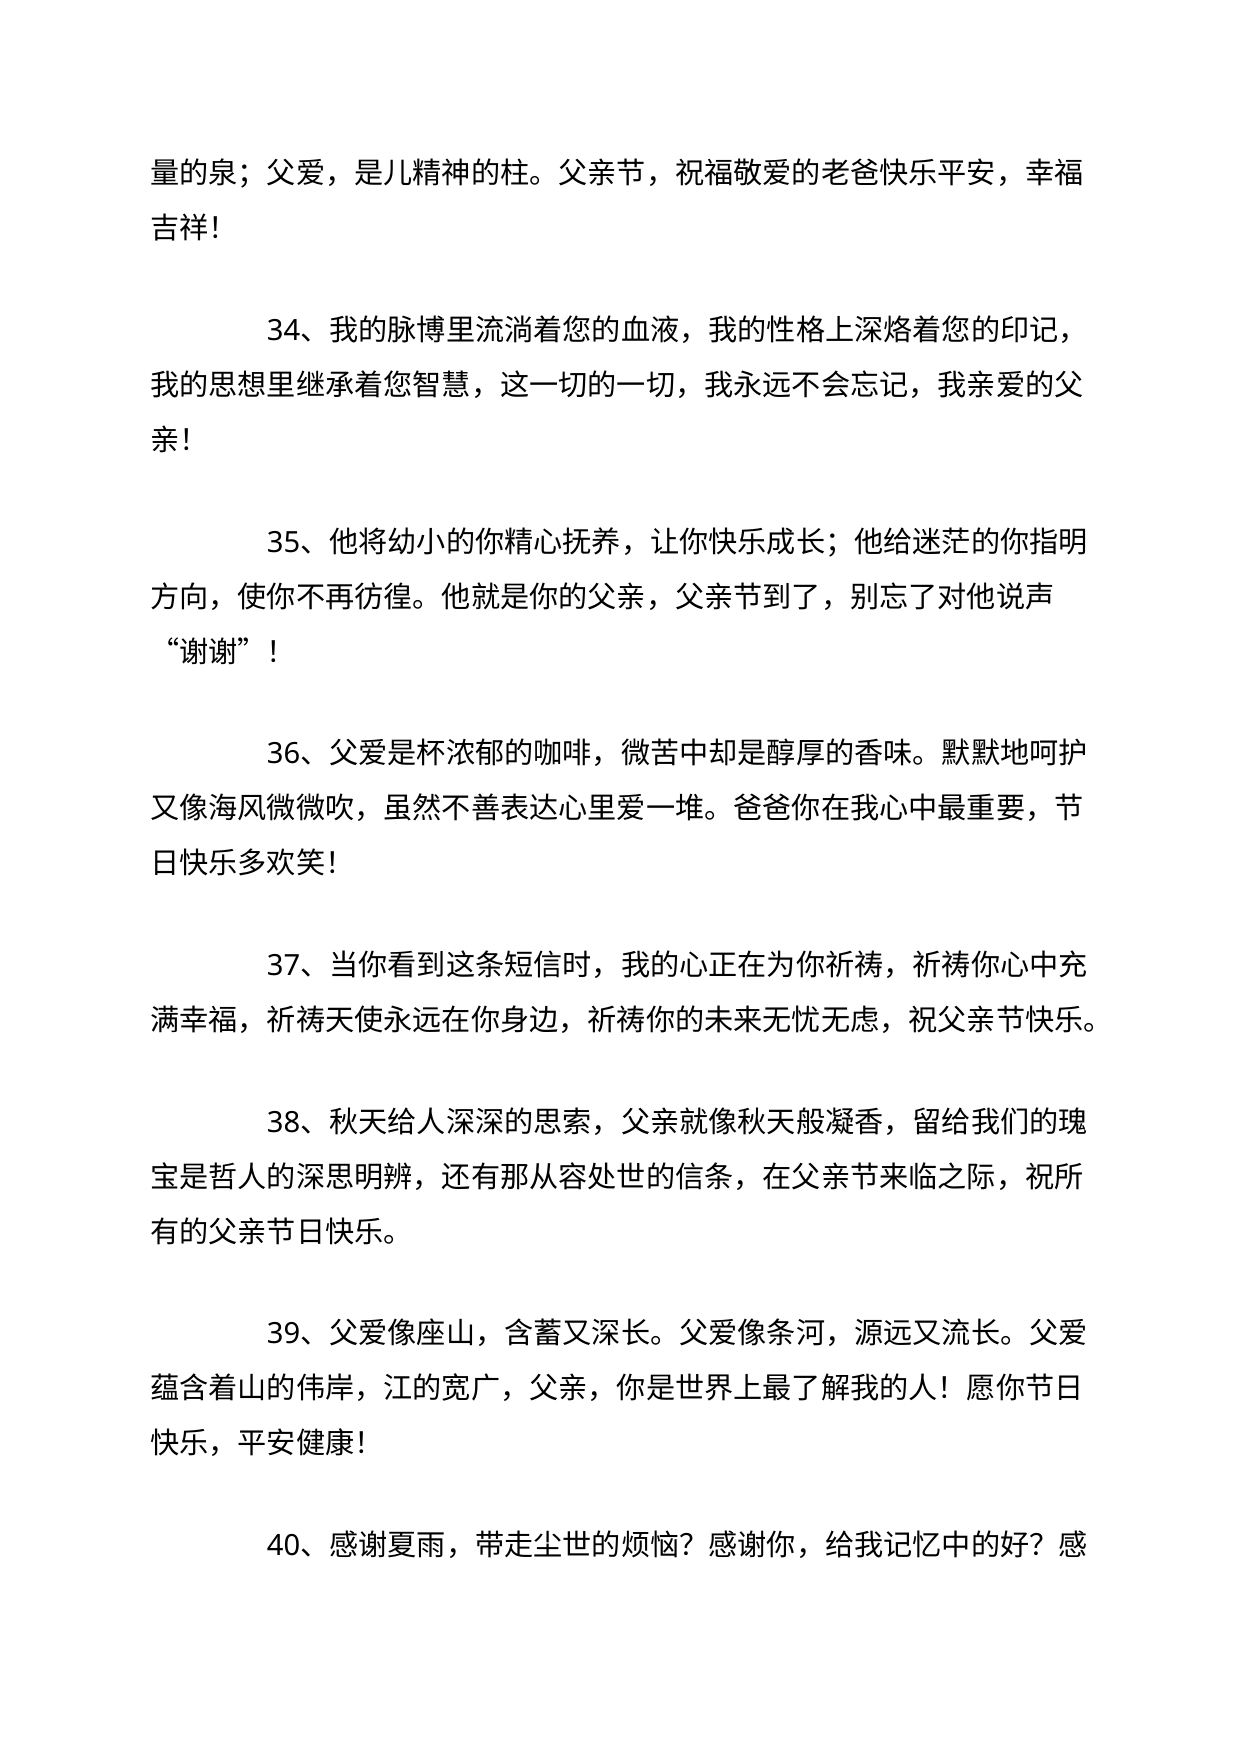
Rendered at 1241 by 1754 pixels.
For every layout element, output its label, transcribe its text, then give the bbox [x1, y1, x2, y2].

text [150, 150, 1090, 247]
text 36、父爱是杯浓郁的咖啡，微苦中却是醇厚的香味。默默地呵护又像海风微微吹，虽然不善表达心里爱一堆。爸爸你在我心中最重要，节日快乐多欢笑！ [150, 730, 1090, 882]
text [150, 1522, 1090, 1564]
text 35、他将幼小的你精心抚养，让你快乐成长；他给迷茫的你指明方向，使你不再彷徨。他就是你的父亲，父亲节到了，别忘了对他说声“谢谢”！ [150, 518, 1090, 671]
text 39、父爱像座山，含蓄又深长。父爱像条河，源远又流长。父爱蕴含着山的伟岸，江的宽广，父亲，你是世界上最了解我的人！愿你节日快乐，平安健康！ [150, 1310, 1090, 1462]
text 37、当你看到这条短信时，我的心正在为你祈祷，祈祷你心中充满幸福，祈祷天使永远在你身边，祈祷你的未来无忧无虑，祝父亲节快乐。 [150, 942, 1090, 1039]
text 38、秋天给人深深的思索，父亲就像秋天般凝香，留给我们的瑰宝是哲人的深思明辨，还有那从容处世的信条，在父亲节来临之际，祝所有的父亲节日快乐。 [150, 1098, 1090, 1251]
text 34、我的脉博里流淌着您的血液，我的性格上深烙着您的印记，我的思想里继承着您智慧，这一切的一切，我永远不会忘记，我亲爱的父亲！ [150, 307, 1090, 459]
